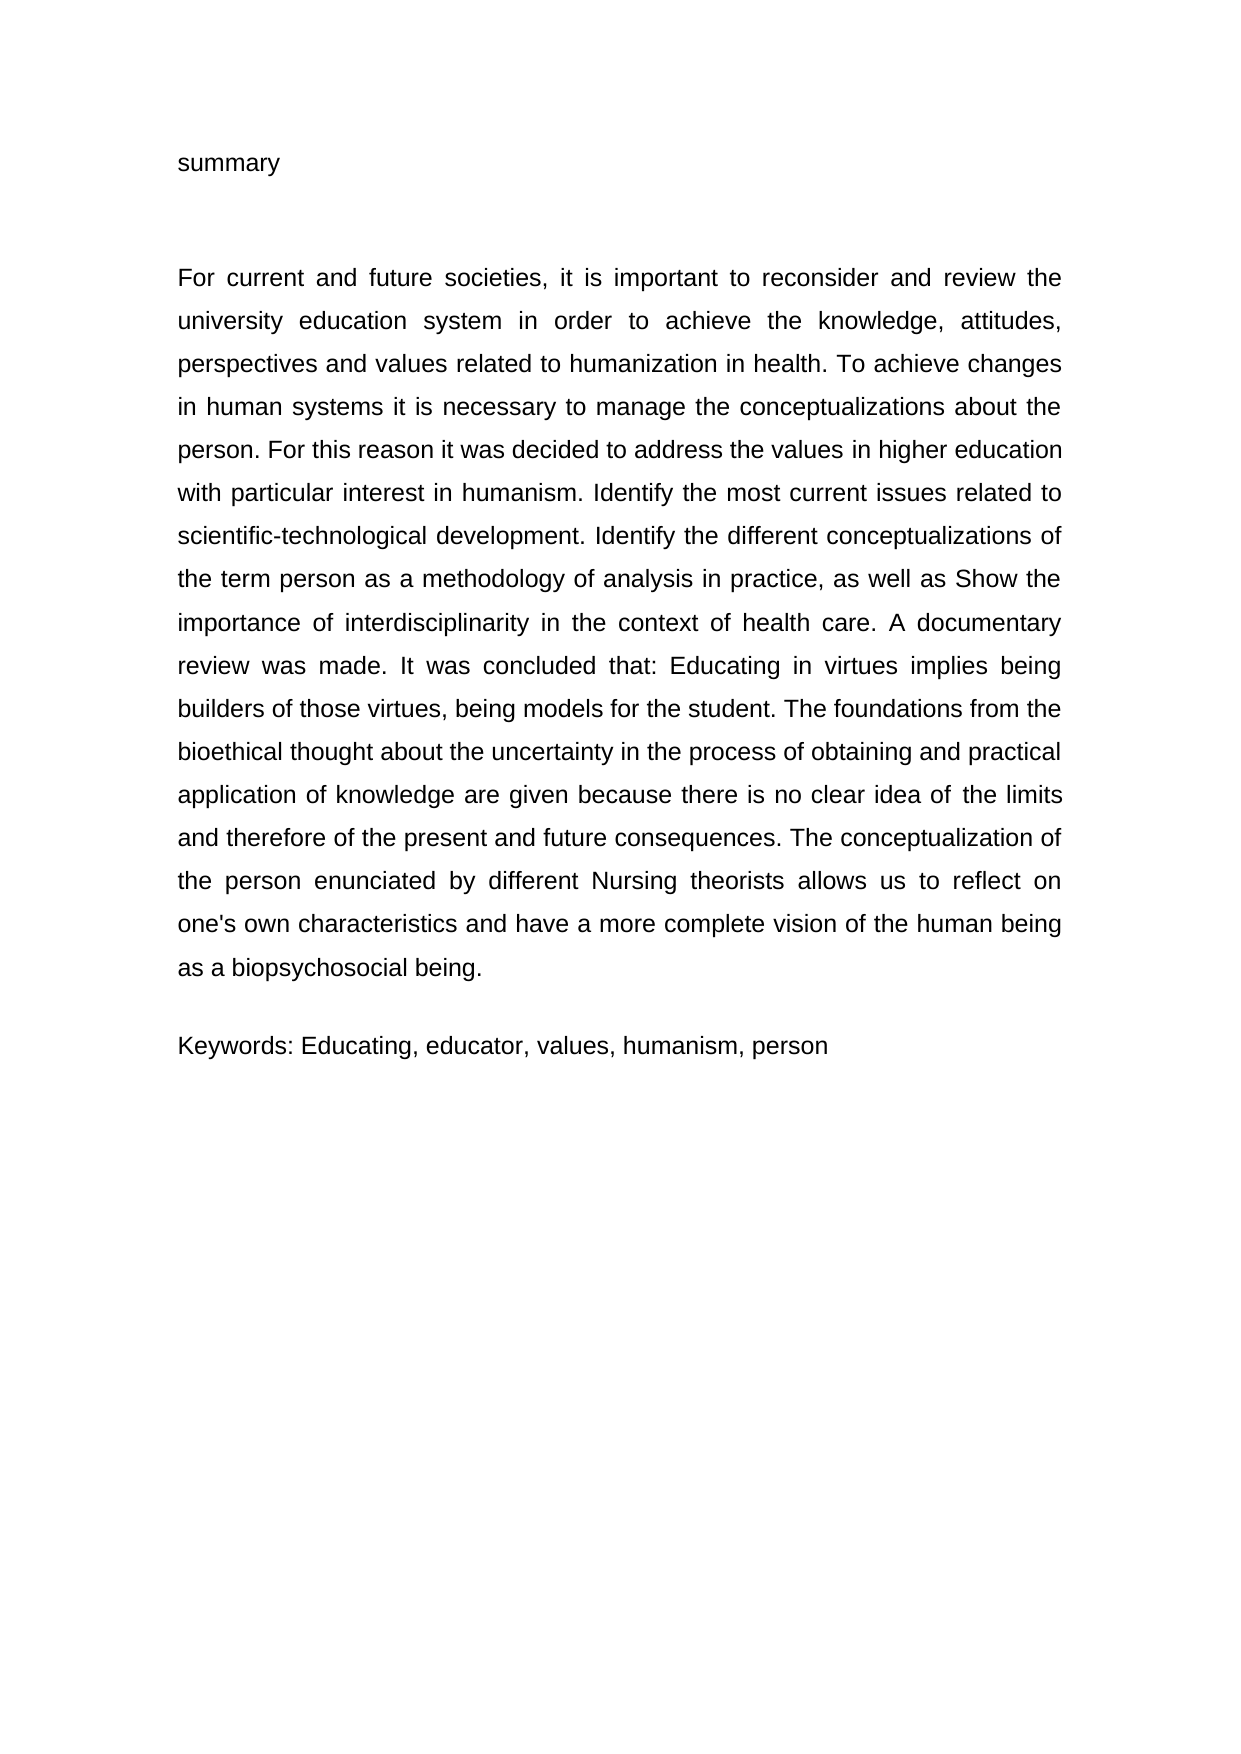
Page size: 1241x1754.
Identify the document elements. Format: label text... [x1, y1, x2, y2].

text Keywords: Educating, educator, values, humanism, person [177, 1031, 1063, 1060]
text For current and future societies, it is important to reconsider and review the university education system in order to achieve the knowledge, attitudes, perspectives and values ​​related to humanization in health. To achieve changes in human systems it is necessary to manage the conceptualizations about the person. For this reason it was decided to address the values ​​in higher education with particular interest in humanism. Identify the most current issues related to scientific-technological development. Identify the different conceptualizations of the term person as a methodology of analysis in practice, as well as Show the importance of interdisciplinarity in the context of health care. A documentary review was made. It was concluded that: Educating in virtues implies being builders of those virtues, being models for the student. The foundations from the bioethical thought about the uncertainty in the process of obtaining and practical application of knowledge are given because there is no clear idea of ​​the limits and therefore of the present and future consequences. The conceptualization of the person enunciated by different Nursing theorists allows us to reflect on one's own characteristics and have a more complete vision of the human being as a biopsychosocial being. [177, 263, 1063, 981]
text summary [177, 148, 1063, 176]
